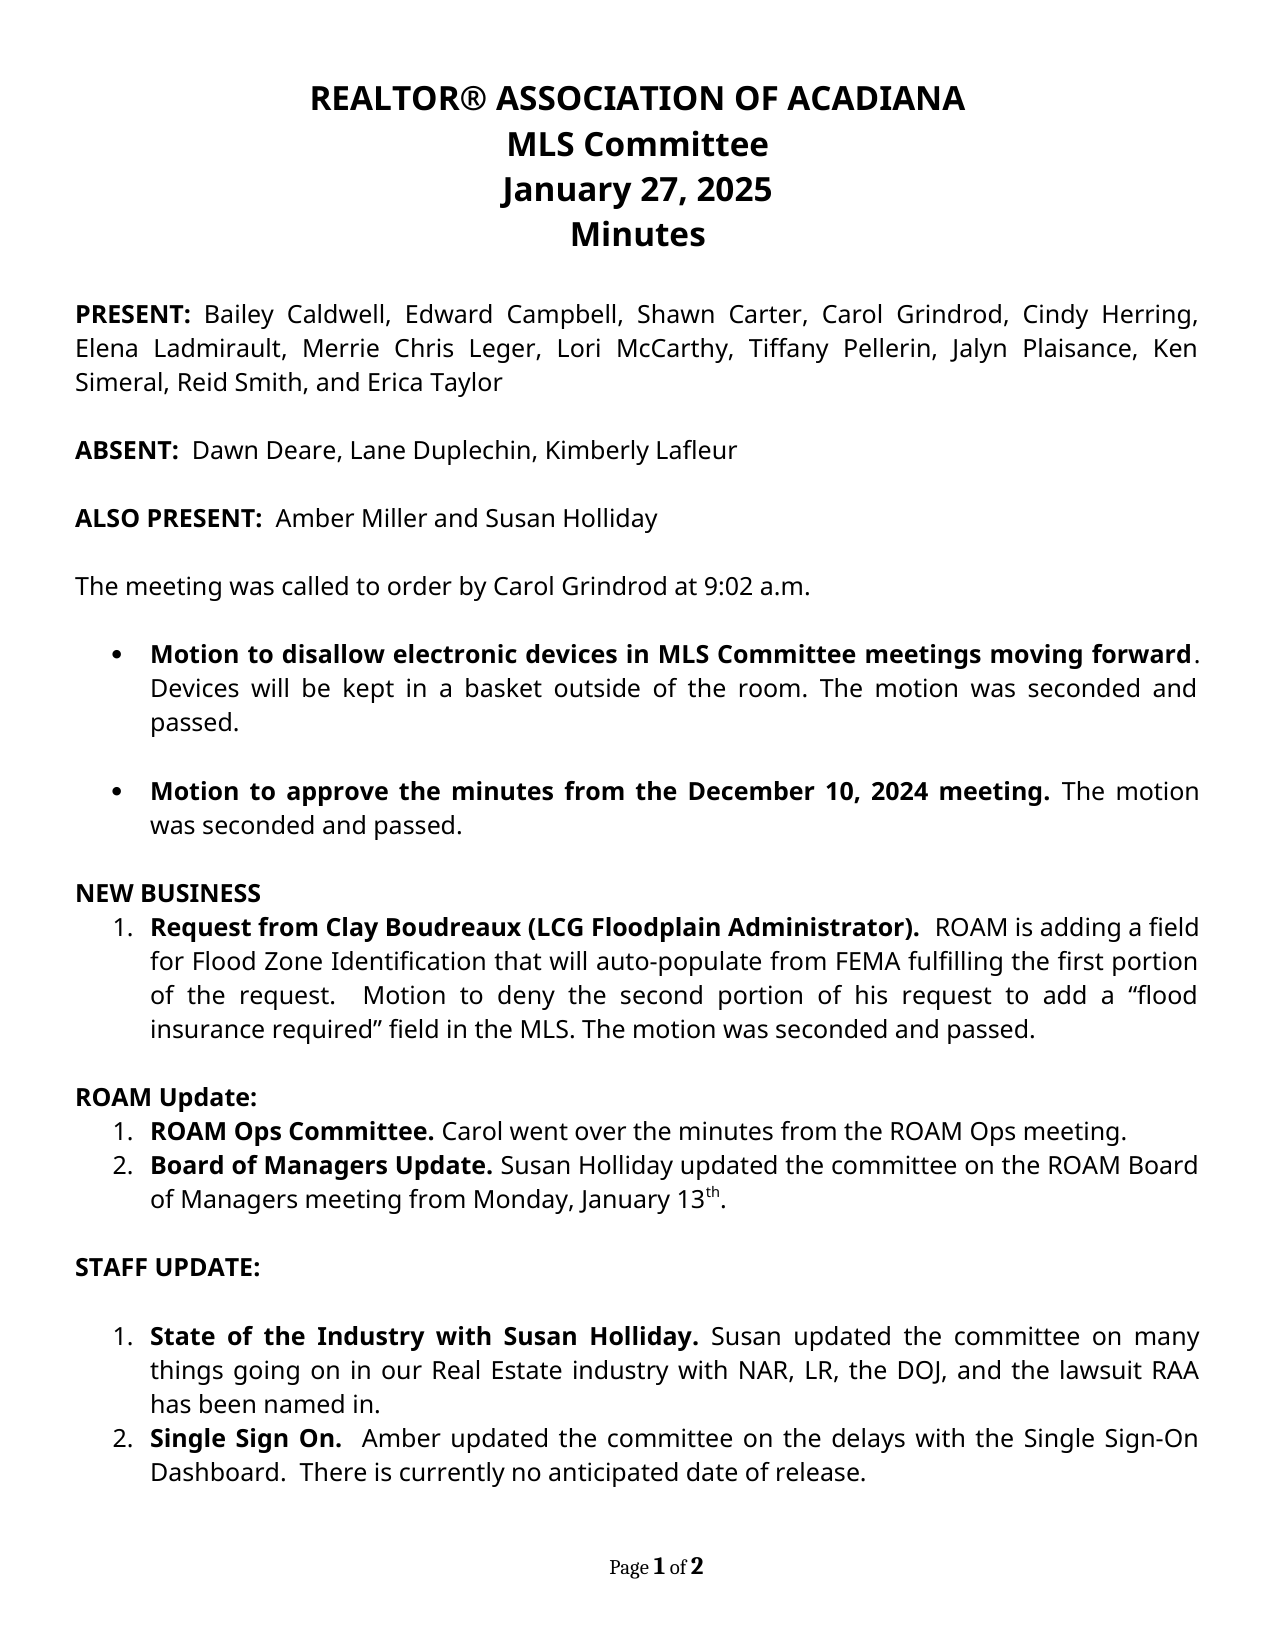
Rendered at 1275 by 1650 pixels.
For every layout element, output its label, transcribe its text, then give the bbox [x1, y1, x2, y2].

list ROAM Ops Committee. Carol went over the minutes from the ROAM Ops meeting. [112, 1114, 1200, 1148]
text ROAM Update: [75, 1080, 1200, 1114]
list Motion to disallow electronic devices in MLS Committee meetings moving forward. Devices will be kept in a basket outside of the room. The motion was seconded and passed. [112, 637, 1200, 739]
text MLS Committee [75, 120, 1200, 166]
list Motion to approve the minutes from the December 10, 2024 meeting. The motion was seconded and passed. [112, 773, 1200, 841]
list Board of Managers Update. Susan Holliday updated the committee on the ROAM Board of Managers meeting from Monday, January 13th. [112, 1148, 1200, 1216]
text ABSENT: Dawn Deare, Lane Duplechin, Kimberly Lafleur [75, 433, 1200, 467]
text January 27, 2025 [75, 166, 1200, 211]
text STAFF UPDATE: [75, 1250, 1200, 1284]
list State of the Industry with Susan Holliday. Susan updated the committee on many things going on in our Real Estate industry with NAR, LR, the DOJ, and the lawsuit RAA has been named in. [112, 1318, 1200, 1420]
list Single Sign On. Amber updated the committee on the delays with the Single Sign-On Dashboard. There is currently no anticipated date of release. [112, 1420, 1200, 1488]
text REALTOR® ASSOCIATION OF ACADIANA [75, 75, 1200, 120]
list Request from Clay Boudreaux (LCG Floodplain Administrator). ROAM is adding a field for Flood Zone Identification that will auto-populate from FEMA fulfilling the first portion of the request. Motion to deny the second portion of his request to add a “flood insurance required” field in the MLS. The motion was seconded and passed. [112, 909, 1200, 1046]
text PRESENT: Bailey Caldwell, Edward Campbell, Shawn Carter, Carol Grindrod, Cindy Herring, Elena Ladmirault, Merrie Chris Leger, Lori McCarthy, Tiffany Pellerin, Jalyn Plaisance, Ken Simeral, Reid Smith, and Erica Taylor [75, 296, 1200, 398]
text ALSO PRESENT: Amber Miller and Susan Holliday [75, 501, 1200, 535]
text The meeting was called to order by Carol Grindrod at 9:02 a.m. [75, 569, 1200, 603]
text Minutes [75, 211, 1200, 257]
text NEW BUSINESS [75, 875, 1200, 909]
